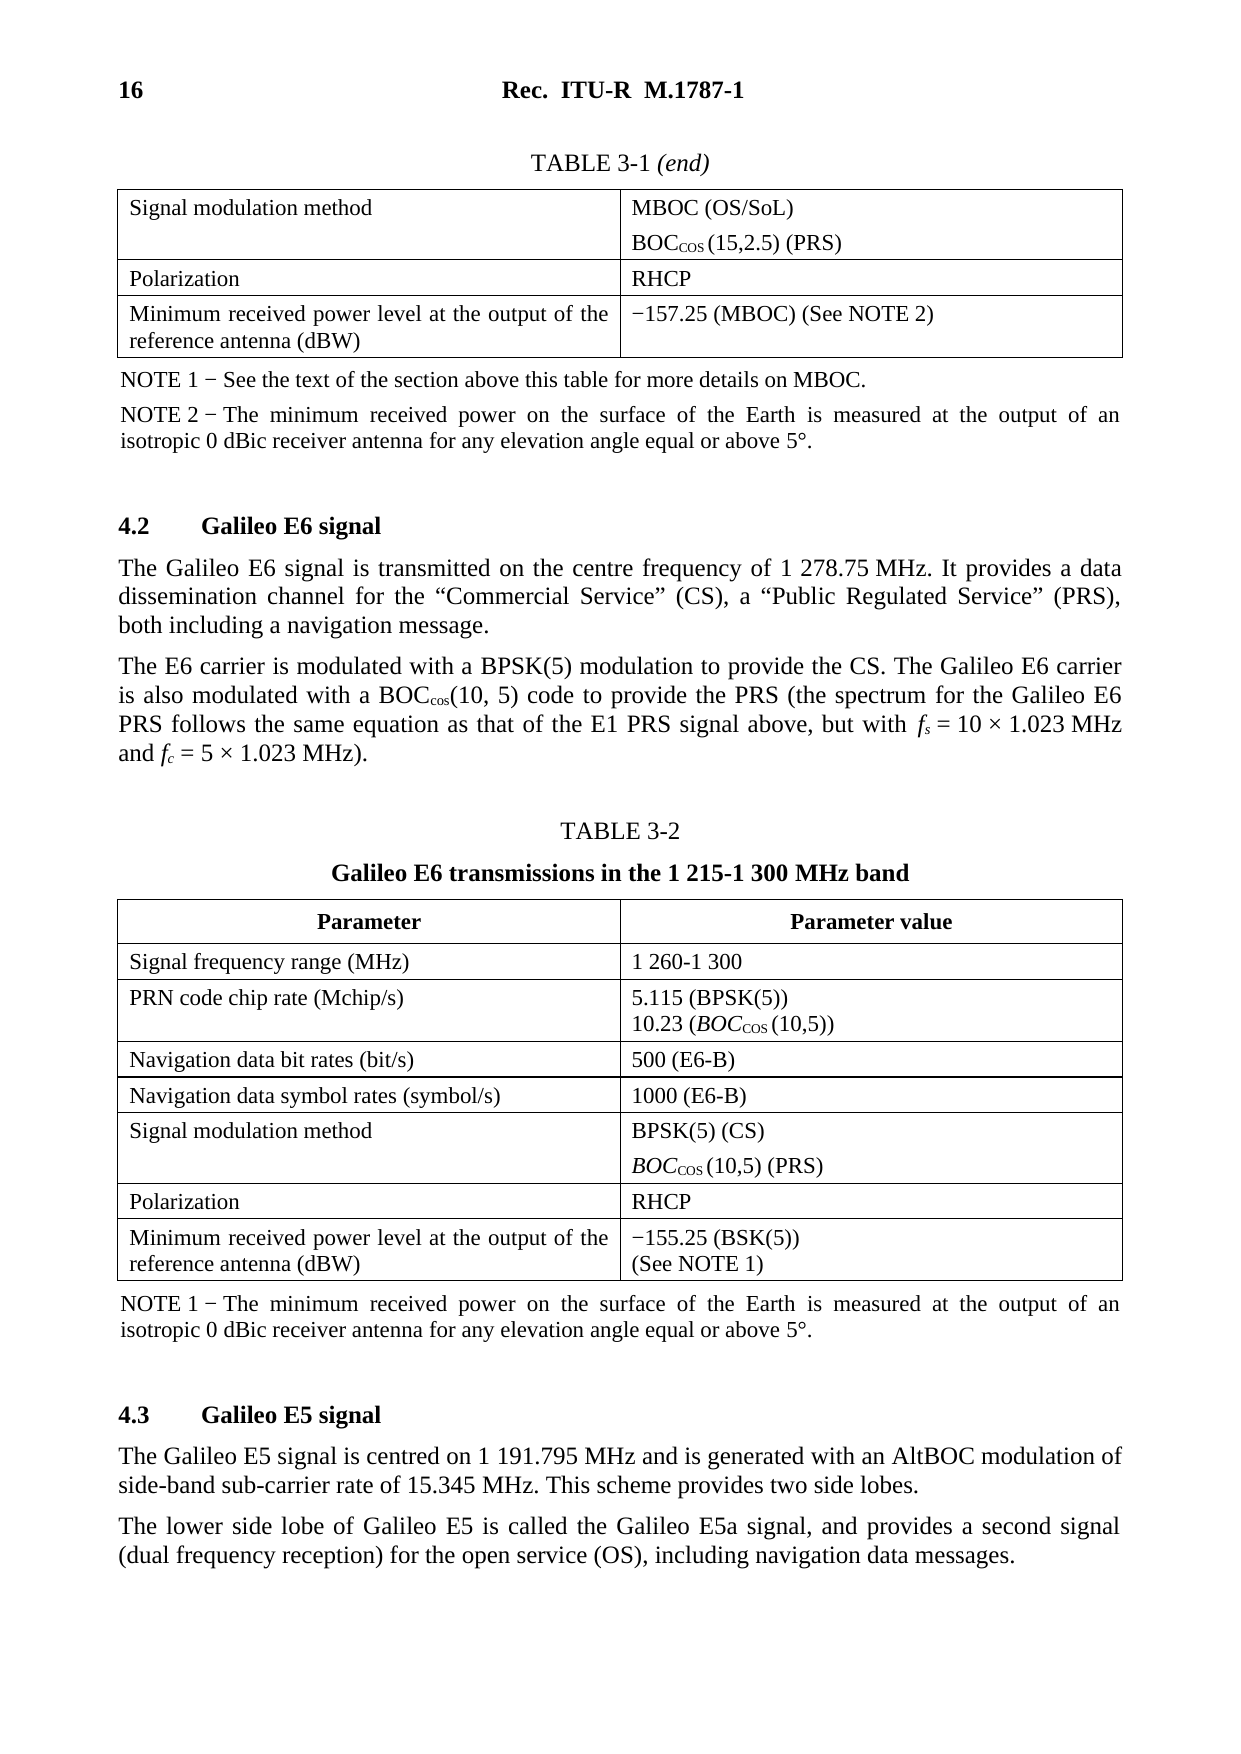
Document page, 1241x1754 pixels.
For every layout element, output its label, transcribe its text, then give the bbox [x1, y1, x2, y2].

table_cell Polarization [118, 1184, 620, 1218]
table_header Parameter [118, 900, 620, 943]
table_cell RHCP [621, 260, 1122, 295]
table_cell Navigation data bit rates (bit/s) [118, 1042, 620, 1076]
table_cell Polarization [118, 260, 620, 295]
table_cell 500 (E6-B) [621, 1042, 1122, 1076]
text The E6 carrier is modulated with a BPSK(5) modulation to provide the CS. The Galileo E6 carrier is also modulated with a BOCcos(10, 5) code to provide the PRS (the spectrum for the Galileo E6 PRS follows the same equation as that of the E1 PRS signal above, but with fs = 10 × 1.023 MHz and fc = 5 × 1.023 MHz). [118, 651, 1122, 766]
table_cell Signal frequency range (MHz) [118, 944, 620, 979]
subtitle 4.3 Galileo E5 signal [118, 1400, 1122, 1429]
text The lower side lobe of Galileo E5 is called the Galileo E5a signal, and provides a second signal (dual frequency reception) for the open service (OS), including navigation data messages. [118, 1511, 1122, 1569]
table_cell −155.25 (BSK(5)) (See NOTE 1) [621, 1219, 1122, 1280]
table_cell BPSK(5) (CS) BOCCOS (10,5) (PRS) [621, 1113, 1122, 1183]
text The Galileo E5 signal is centred on 1 191.795 MHz and is generated with an AltBOC modulation of side-band sub-carrier rate of 15.345 MHz. This scheme provides two side lobes. [118, 1441, 1122, 1499]
table_cell Signal modulation method [118, 1113, 620, 1183]
table_cell NOTE 1 − See the text of the section above this table for more details on MBOC. NOTE 2 − The minimum received power on the surface of the Earth is measured at the output of an isotropic 0 dBic receiver antenna for any elevation angle equal or above 5°. [118, 358, 1122, 454]
table_cell 1 260-1 300 [621, 944, 1122, 979]
table_header Parameter value [621, 900, 1122, 943]
table_cell 1000 (E6-B) [621, 1078, 1122, 1112]
text TABLE 3-1 (end) [118, 148, 1122, 176]
text TABLE 3-2 [118, 816, 1122, 845]
title Galileo E6 transmissions in the 1 215-1 300 MHz band [118, 858, 1122, 886]
table_cell 5.115 (BPSK(5)) 10.23 (BOCCOS (10,5)) [621, 980, 1122, 1041]
table_cell NOTE 1 − The minimum received power on the surface of the Earth is measured at the output of an isotropic 0 dBic receiver antenna for any elevation angle equal or above 5°. [118, 1281, 1122, 1342]
table_header Signal modulation method [118, 190, 620, 259]
table_header MBOC (OS/SoL) BOCCOS (15,2.5) (PRS) [621, 190, 1122, 259]
table_cell RHCP [621, 1184, 1122, 1218]
table_cell Minimum received power level at the output of the reference antenna (dBW) [118, 296, 620, 357]
subtitle 4.2 Galileo E6 signal [118, 511, 1122, 540]
table_cell Minimum received power level at the output of the reference antenna (dBW) [118, 1219, 620, 1280]
table_cell Navigation data symbol rates (symbol/s) [118, 1078, 620, 1112]
table_cell PRN code chip rate (Mchip/s) [118, 980, 620, 1041]
table_cell −157.25 (MBOC) (See NOTE 2) [621, 296, 1122, 357]
text The Galileo E6 signal is transmitted on the centre frequency of 1 278.75 MHz. It provides a data dissemination channel for the “Commercial Service” (CS), a “Public Regulated Service” (PRS), both including a navigation message. [118, 553, 1122, 639]
